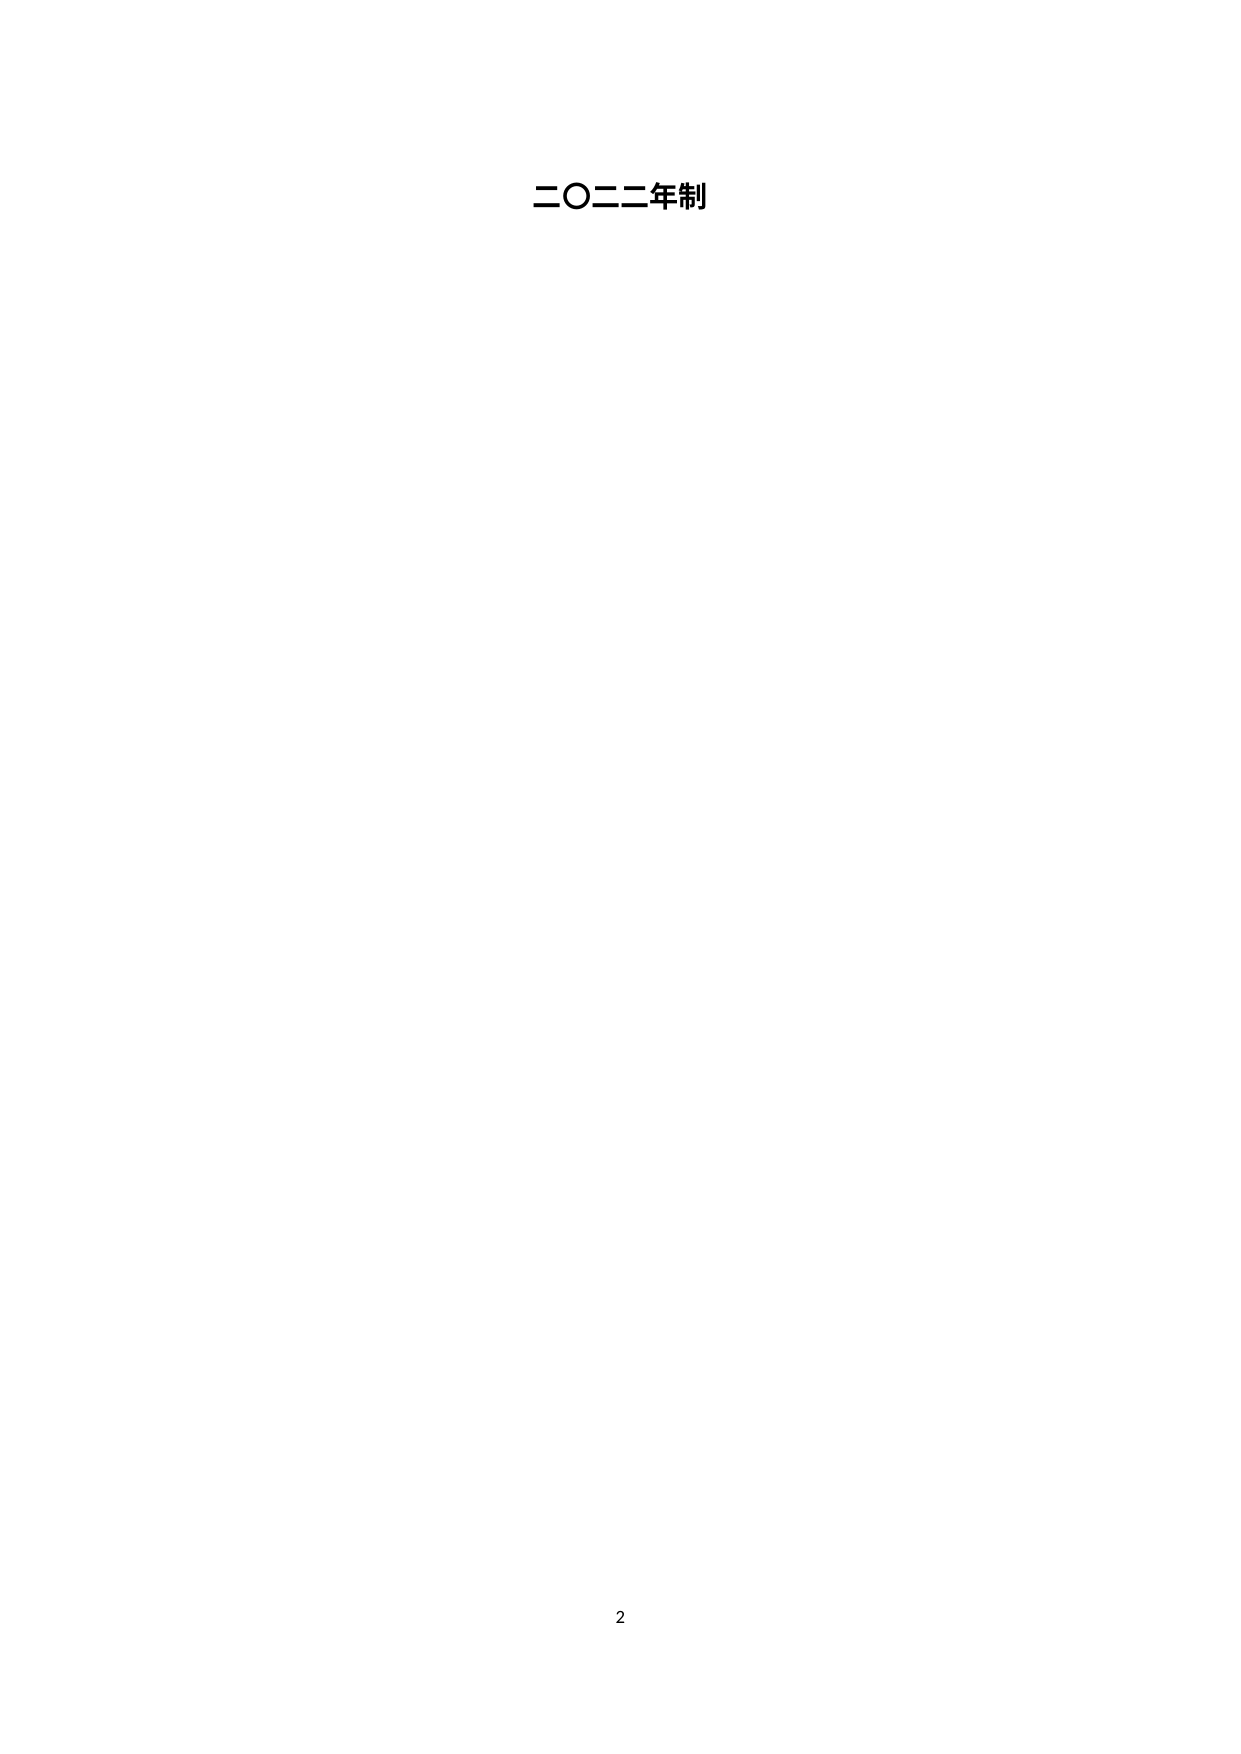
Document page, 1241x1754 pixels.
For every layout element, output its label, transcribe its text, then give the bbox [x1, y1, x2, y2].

text 二〇二二年制填表说明 [187, 162, 1053, 227]
